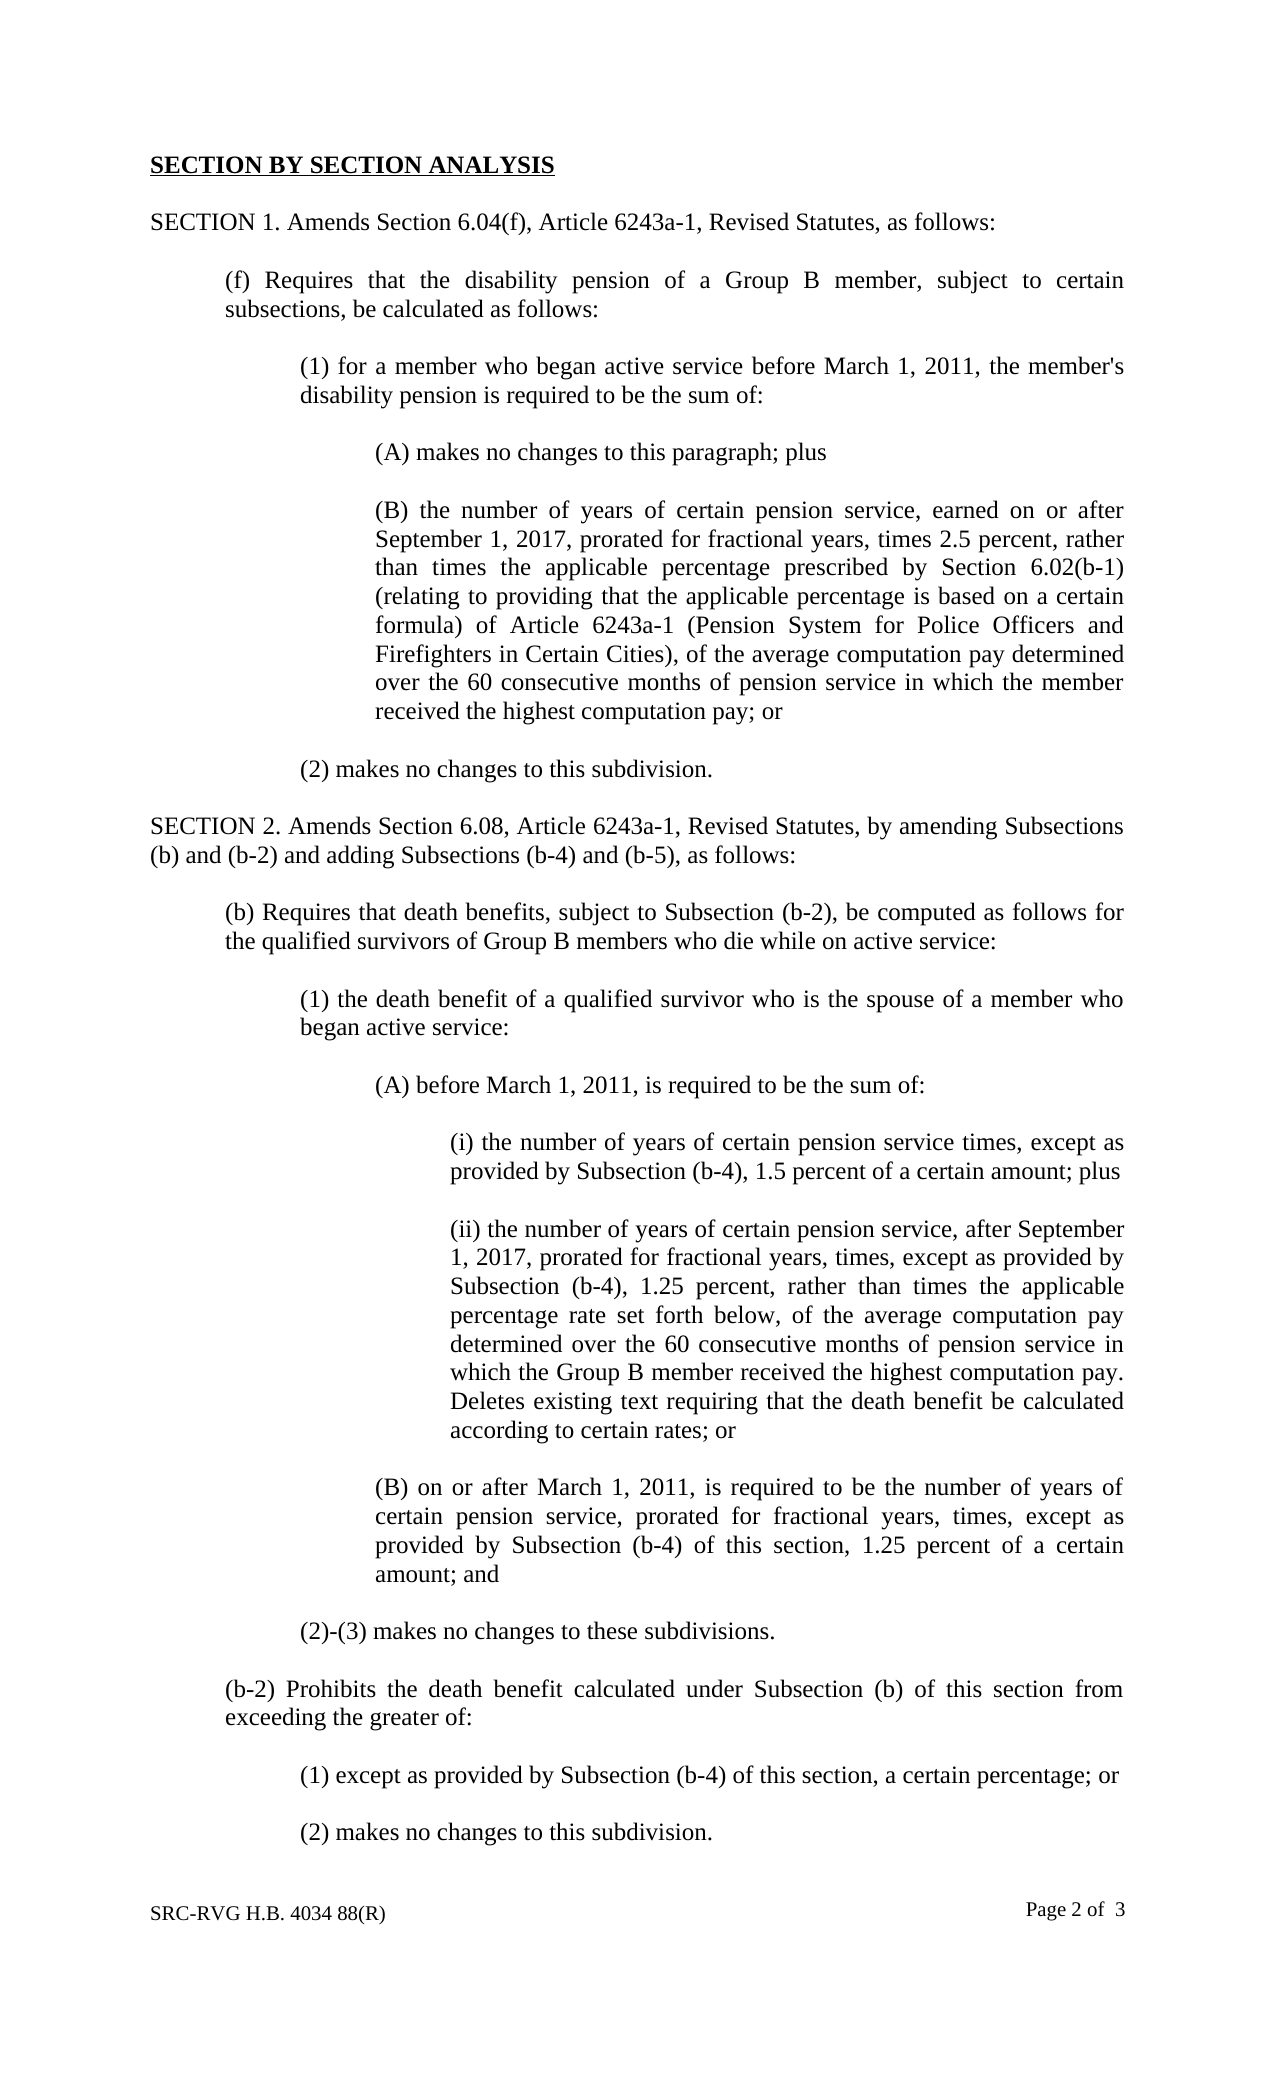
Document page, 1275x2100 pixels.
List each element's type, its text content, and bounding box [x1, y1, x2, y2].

text (B) on or after March 1, 2011, is required to be the number of years of certain pension service, prorated for fractional years, times, except as provided by Subsection (b-4) of this section, 1.25 percent of a certain amount; and [375, 1472, 1125, 1587]
text (B) the number of years of certain pension service, earned on or after September 1, 2017, prorated for fractional years, times 2.5 percent, rather than times the applicable percentage prescribed by Section 6.02(b-1) (relating to providing that the applicable percentage is based on a certain formula) of Article 6243a-1 (Pension System for Police Officers and Firefighters in Certain Cities), of the average computation pay determined over the 60 consecutive months of pension service in which the member received the highest computation pay; or [375, 495, 1125, 725]
text SECTION 1. Amends Section 6.04(f), Article 6243a-1, Revised Statutes, as follows: [150, 207, 1125, 236]
text (1) except as provided by Subsection (b-4) of this section, a certain percentage; or [300, 1760, 1125, 1789]
text (A) makes no changes to this paragraph; plus [375, 437, 1125, 466]
text (b) Requires that death benefits, subject to Subsection (b-2), be computed as follows for the qualified survivors of Group B members who die while on active service: [225, 897, 1125, 955]
text (ii) the number of years of certain pension service, after September 1, 2017, prorated for fractional years, times, except as provided by Subsection (b-4), 1.25 percent, rather than times the applicable percentage rate set forth below, of the average computation pay determined over the 60 consecutive months of pension service in which the Group B member received the highest computation pay. Deletes existing text requiring that the death benefit be calculated according to certain rates; or [450, 1214, 1125, 1444]
text (1) for a member who began active service before March 1, 2011, the member's disability pension is required to be the sum of: [300, 351, 1125, 409]
text (b-2) Prohibits the death benefit calculated under Subsection (b) of this section from exceeding the greater of: [225, 1674, 1125, 1731]
text (2)-(3) makes no changes to these subdivisions. [300, 1616, 1125, 1645]
text SECTION 2. Amends Section 6.08, Article 6243a-1, Revised Statutes, by amending Subsections (b) and (b-2) and adding Subsections (b-4) and (b-5), as follows: [150, 811, 1125, 869]
text (2) makes no changes to this subdivision. [300, 1817, 1125, 1846]
text (A) before March 1, 2011, is required to be the sum of: [375, 1070, 1125, 1099]
text (i) the number of years of certain pension service times, except as provided by Subsection (b-4), 1.5 percent of a certain amount; plus [450, 1127, 1125, 1185]
text (f) Requires that the disability pension of a Group B member, subject to certain subsections, be calculated as follows: [225, 265, 1125, 322]
text (1) the death benefit of a qualified survivor who is the spouse of a member who began active service: [300, 984, 1125, 1041]
text (2) makes no changes to this subdivision. [300, 754, 1125, 782]
